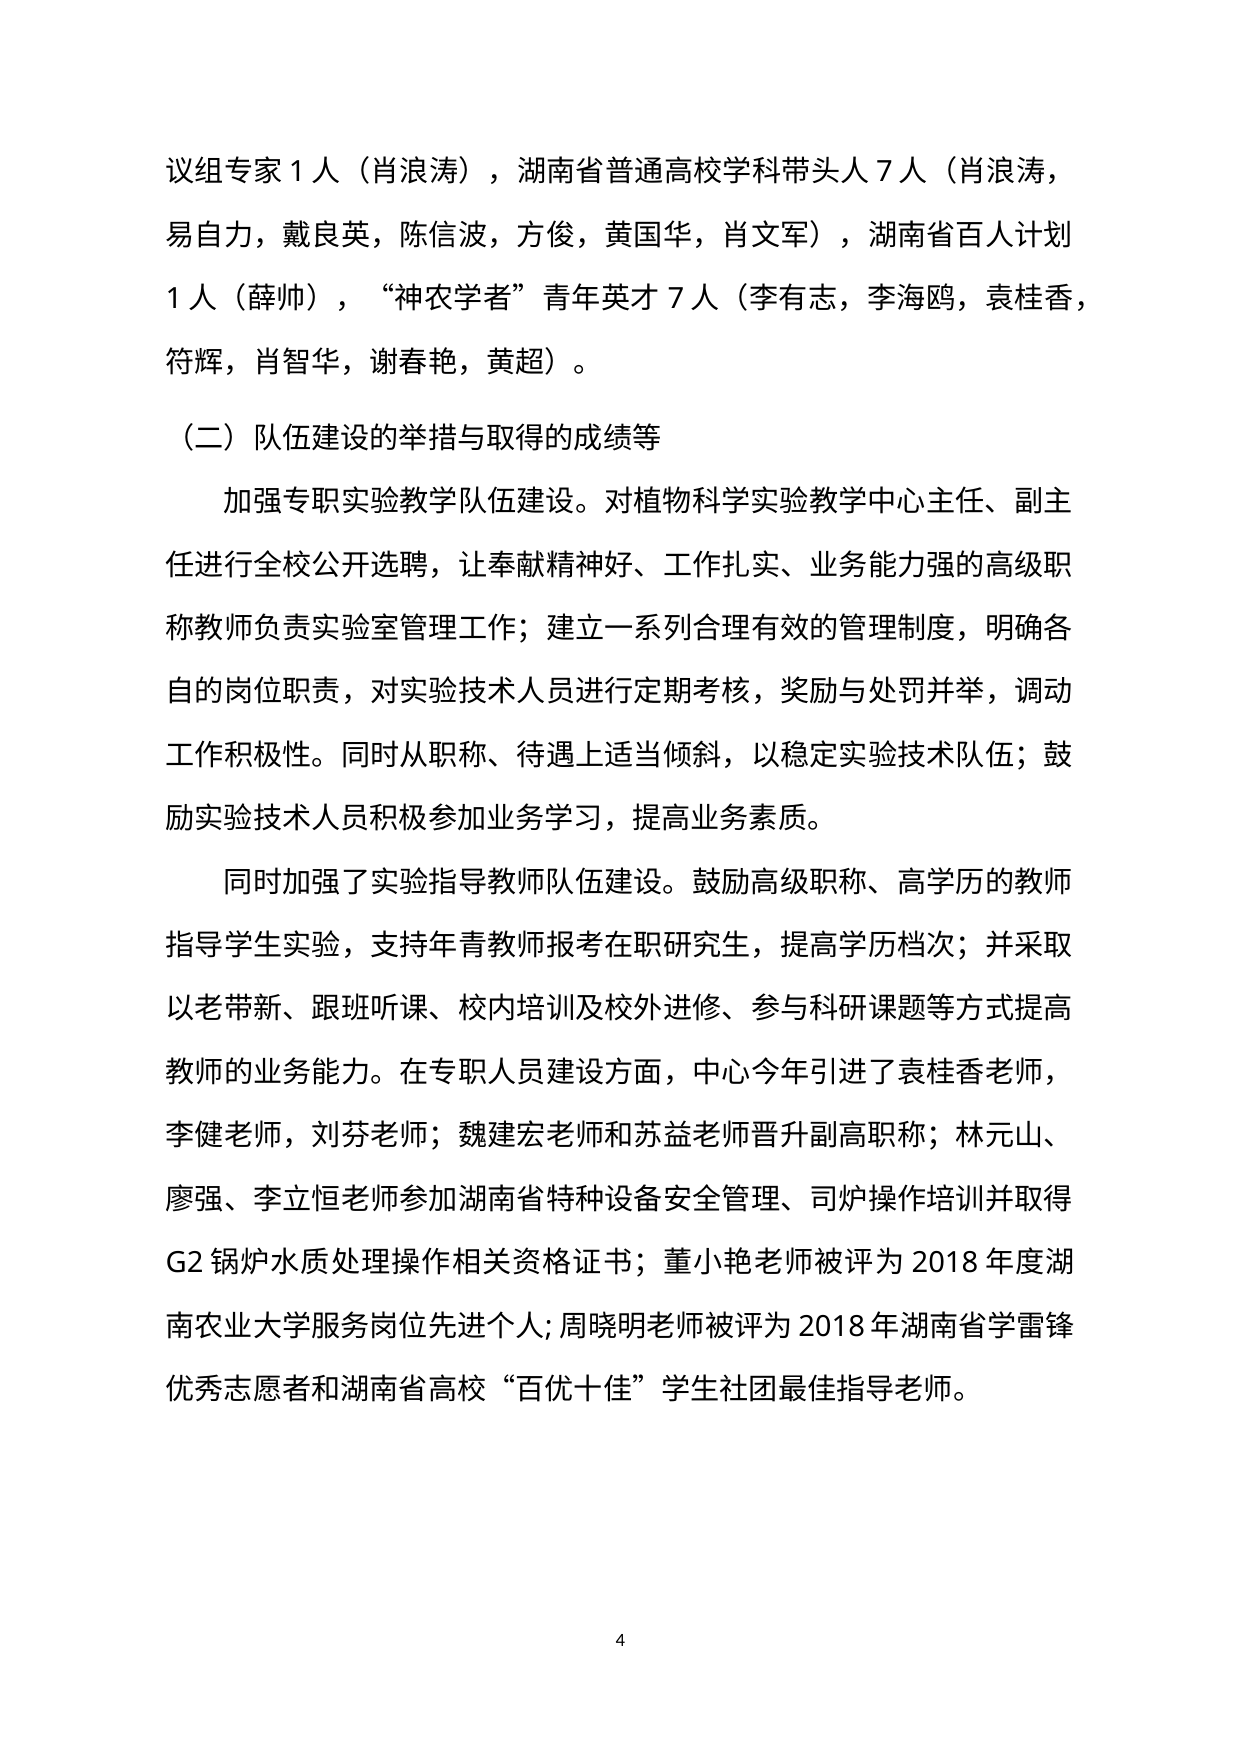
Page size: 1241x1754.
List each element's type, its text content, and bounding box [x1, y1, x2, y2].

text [165, 148, 1075, 381]
text 加强专职实验教学队伍建设。对植物科学实验教学中心主任、副主任进行全校公开选聘，让奉献精神好、工作扎实、业务能力强的高级职称教师负责实验室管理工作；建立一系列合理有效的管理制度，明确各自的岗位职责，对实验技术人员进行定期考核，奖励与处罚并举，调动工作积极性。同时从职称、待遇上适当倾斜，以稳定实验技术队伍；鼓励实验技术人员积极参加业务学习，提高业务素质。 [165, 478, 1075, 837]
text 同时加强了实验指导教师队伍建设。鼓励高级职称、高学历的教师指导学生实验，支持年青教师报考在职研究生，提高学历档次；并采取以老带新、跟班听课、校内培训及校外进修、参与科研课题等方式提高教师的业务能力。在专职人员建设方面，中心今年引进了袁桂香老师，李健老师，刘芬老师；魏建宏老师和苏益老师晋升副高职称；林元山、廖强、李立恒老师参加湖南省特种设备安全管理、司炉操作培训并取得G2锅炉水质处理操作相关资格证书；董小艳老师被评为2018年度湖南农业大学服务岗位先进个人; 周晓明老师被评为2018年湖南省学雷锋优秀志愿者和湖南省高校“百优十佳”学生社团最佳指导老师。 [165, 858, 1075, 1408]
subtitle （二）队伍建设的举措与取得的成绩等 [165, 414, 1075, 456]
